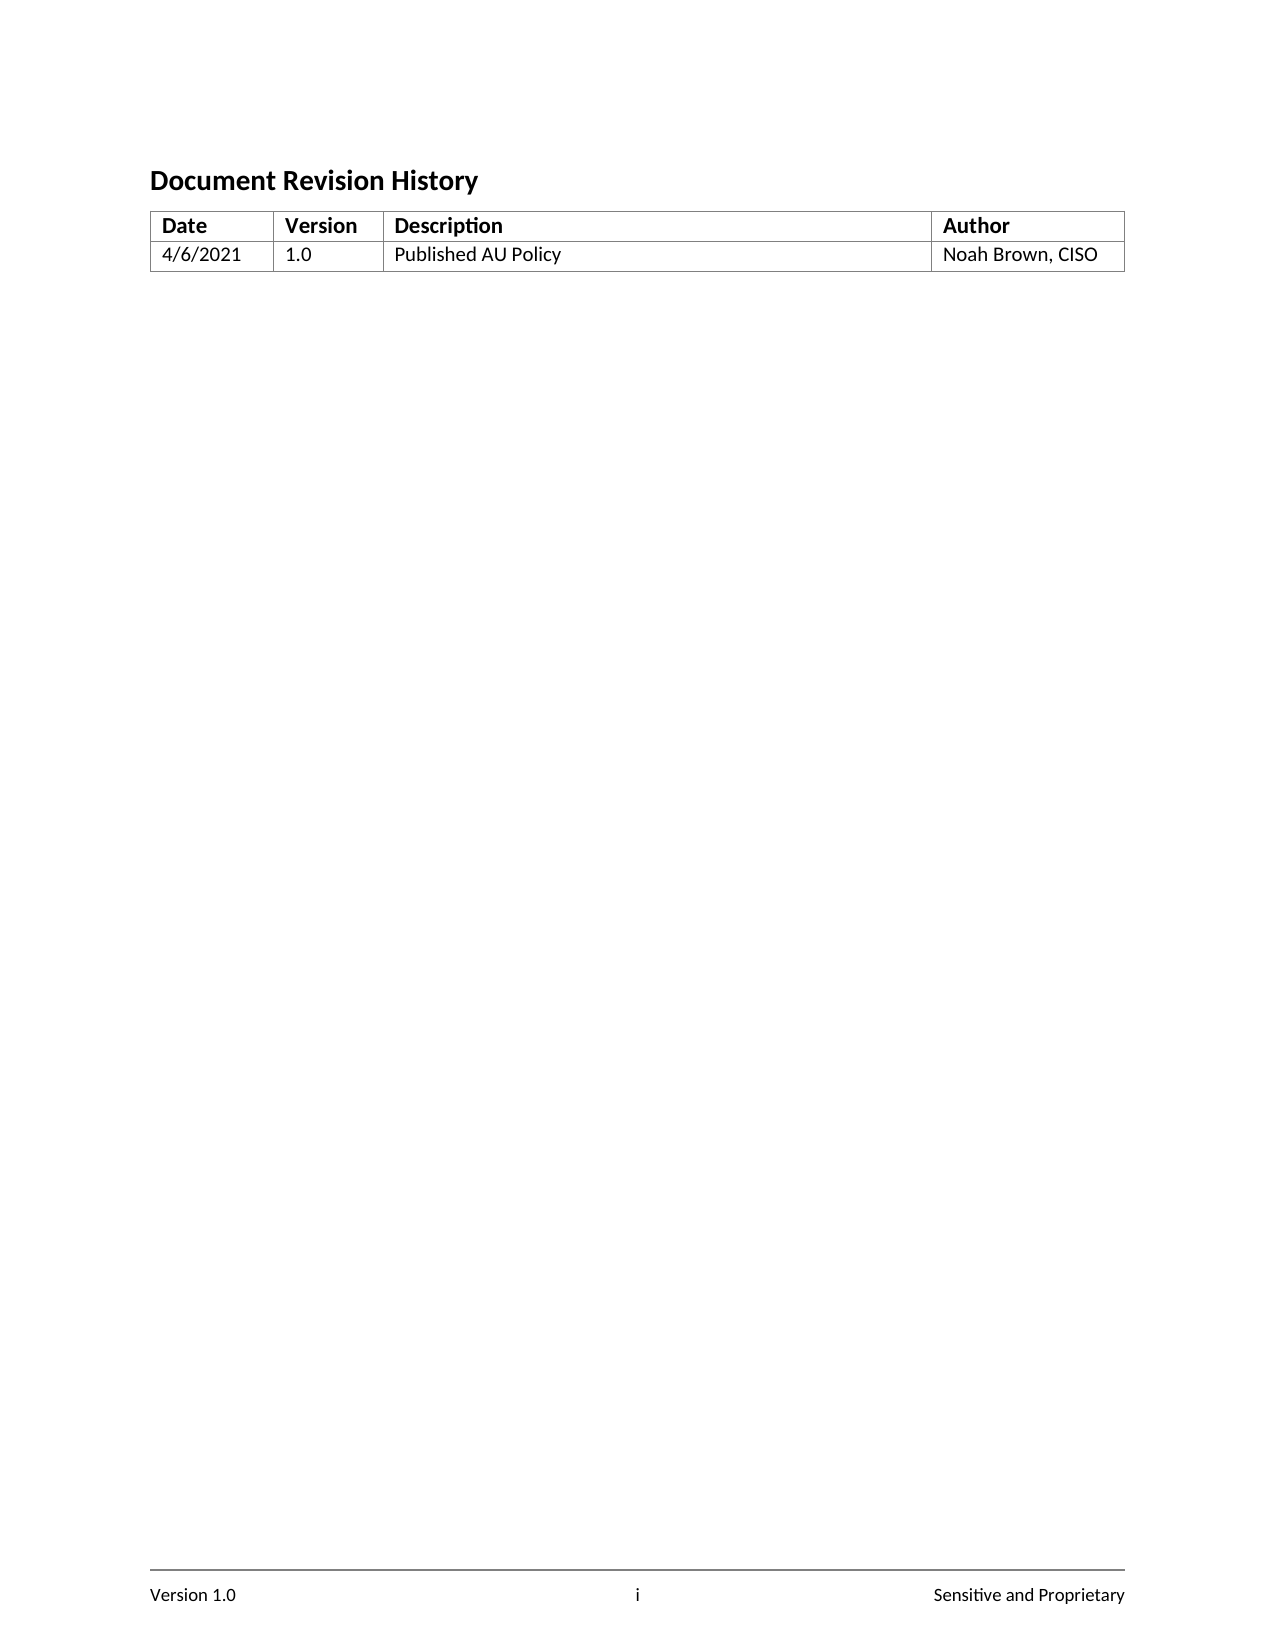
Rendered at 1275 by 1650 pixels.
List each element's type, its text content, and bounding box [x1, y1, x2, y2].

table_cell 4/6/2021 [151, 242, 273, 271]
table_header Description [384, 212, 931, 241]
table_cell Published AU Policy [384, 242, 931, 271]
subtitle Document Revision History [150, 162, 1125, 198]
table_header Date [151, 212, 273, 241]
table_cell 1.0 [274, 242, 383, 271]
table_cell Noah Brown, CISO [932, 242, 1124, 271]
table_header Author [932, 212, 1124, 241]
table_header Version [274, 212, 383, 241]
